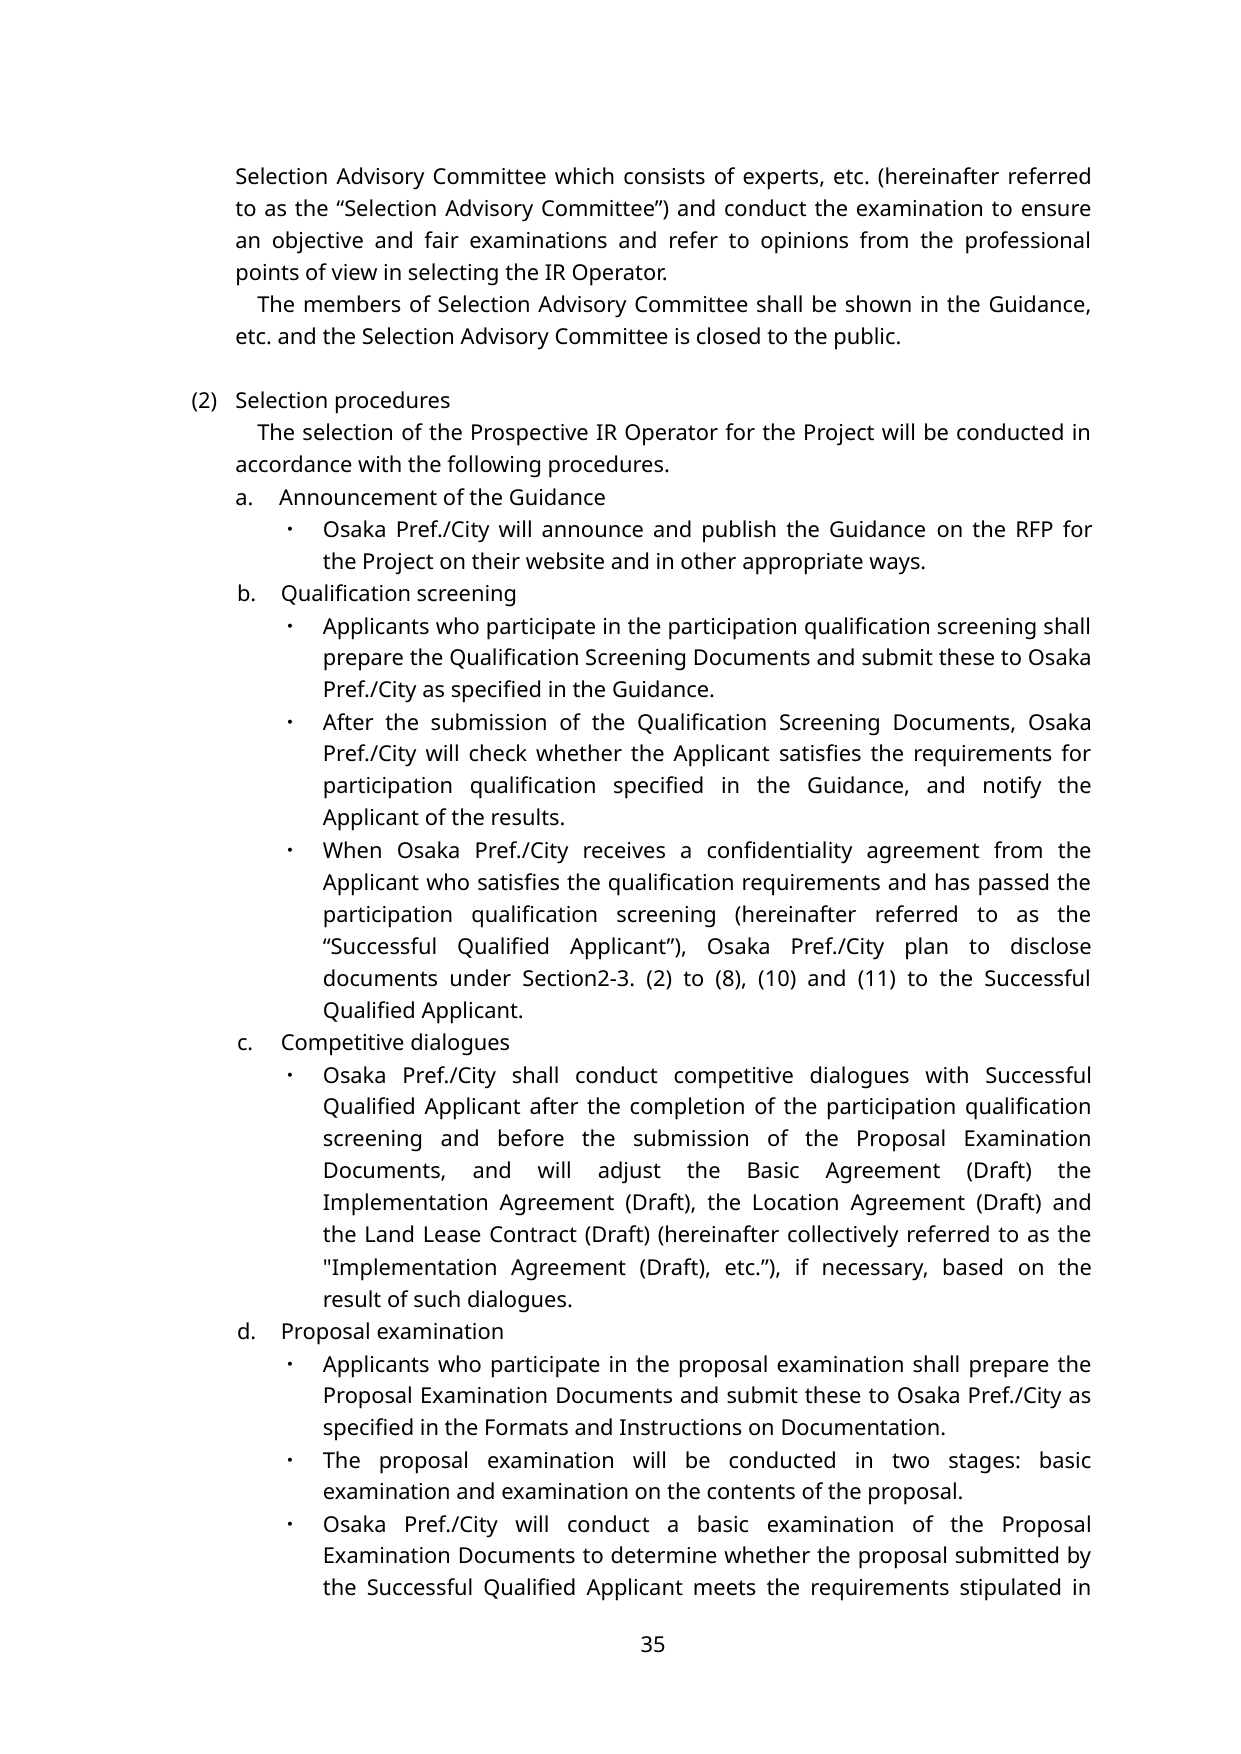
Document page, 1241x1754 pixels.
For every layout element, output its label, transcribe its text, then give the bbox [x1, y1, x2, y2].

list The proposal examination will be conducted in two stages: basic examination and examination on the contents of the proposal. [279, 1443, 1092, 1507]
list Announcement of the Guidance [235, 480, 1092, 512]
list Osaka Pref./City shall conduct competitive dialogues with Successful Qualified Applicant after the completion of the participation qualification screening and before the submission of the Proposal Examination Documents, and will adjust the Basic Agreement (Draft) the Implementation Agreement (Draft), the Location Agreement (Draft) and the Land Lease Contract (Draft) (hereinafter collectively referred to as the "Implementation Agreement (Draft), etc.”), if necessary, based on the result of such dialogues. [279, 1058, 1092, 1314]
list Qualification screening [237, 577, 1092, 609]
list Applicants who participate in the proposal examination shall prepare the Proposal Examination Documents and submit these to Osaka Pref./City as specified in the Formats and Instructions on Documentation. [279, 1347, 1092, 1443]
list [279, 1507, 1092, 1603]
text The members of Selection Advisory Committee shall be shown in the Guidance, etc. and the Selection Advisory Committee is closed to the public. [235, 288, 1092, 352]
list Osaka Pref./City will announce and publish the Guidance on the RFP for the Project on their website and in other appropriate ways. [279, 512, 1092, 577]
list Competitive dialogues [237, 1026, 1092, 1058]
list After the submission of the Qualification Screening Documents, Osaka Pref./City will check whether the Applicant satisfies the requirements for participation qualification specified in the Guidance, and notify the Applicant of the results. [279, 705, 1092, 833]
list When Osaka Pref./City receives a confidentiality agreement from the Applicant who satisfies the qualification requirements and has passed the participation qualification screening (hereinafter referred to as the “Successful Qualified Applicant”), Osaka Pref./City plan to disclose documents under Section2-3. (2) to (8), (10) and (11) to the Successful Qualified Applicant. [279, 833, 1092, 1026]
list Selection procedures [191, 384, 1092, 416]
list Applicants who participate in the participation qualification screening shall prepare the Qualification Screening Documents and submit these to Osaka Pref./City as specified in the Guidance. [279, 609, 1092, 705]
list Proposal examination [237, 1314, 1092, 1347]
text The selection of the Prospective IR Operator for the Project will be conducted in accordance with the following procedures. [235, 416, 1092, 480]
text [235, 159, 1092, 288]
